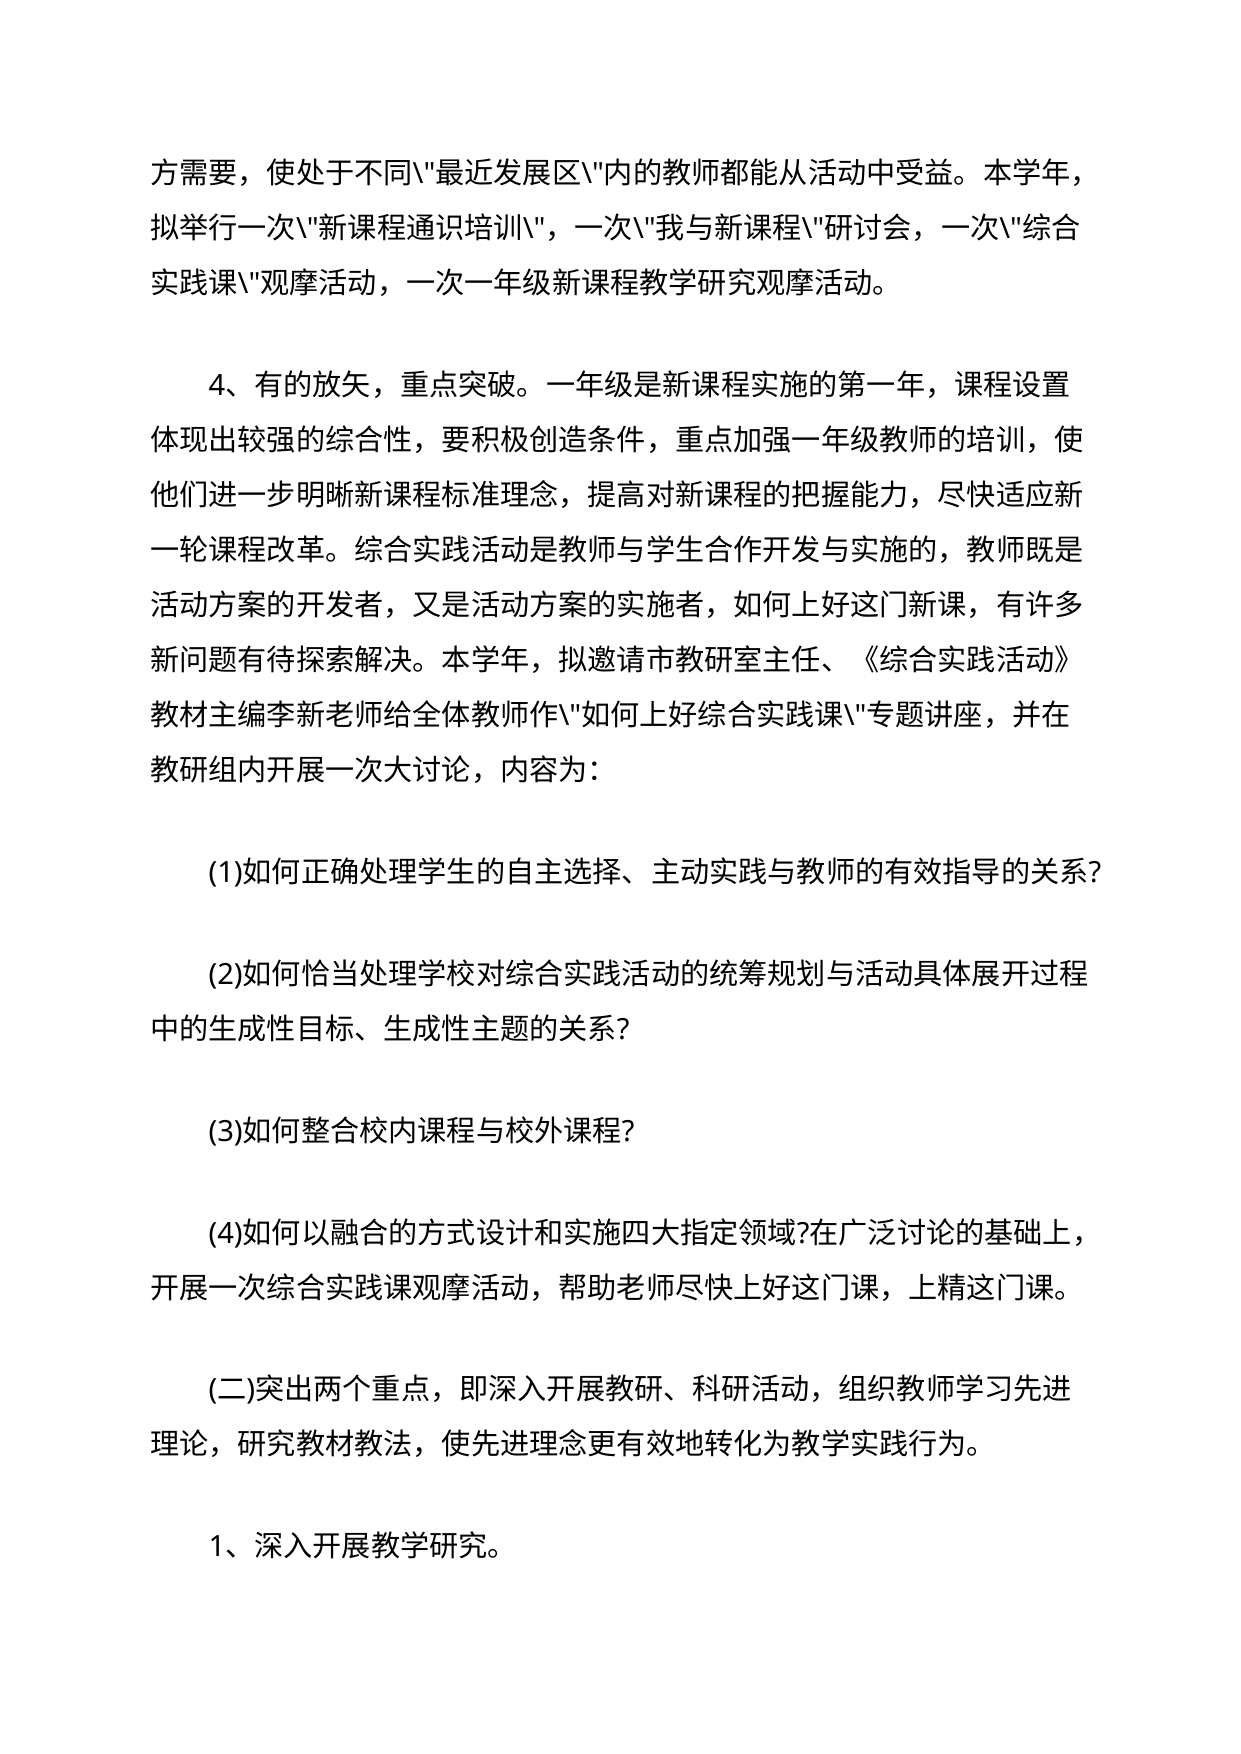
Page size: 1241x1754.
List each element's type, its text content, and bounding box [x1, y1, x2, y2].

text (2)如何恰当处理学校对综合实践活动的统筹规划与活动具体展开过程中的生成性目标、生成性主题的关系? [150, 950, 1090, 1048]
text 1、深入开展教学研究。 [150, 1523, 1090, 1565]
text (3)如何整合校内课程与校外课程? [150, 1107, 1090, 1149]
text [150, 150, 1090, 302]
text 4、有的放矢，重点突破。一年级是新课程实施的第一年，课程设置体现出较强的综合性，要积极创造条件，重点加强一年级教师的培训，使他们进一步明晰新课程标准理念，提高对新课程的把握能力，尽快适应新一轮课程改革。综合实践活动是教师与学生合作开发与实施的，教师既是活动方案的开发者，又是活动方案的实施者，如何上好这门新课，有许多新问题有待探索解决。本学年，拟邀请市教研室主任、《综合实践活动》教材主编李新老师给全体教师作\"如何上好综合实践课\"专题讲座，并在教研组内开展一次大讨论，内容为： [150, 362, 1090, 789]
text (二)突出两个重点，即深入开展教研、科研活动，组织教师学习先进理论，研究教材教法，使先进理念更有效地转化为教学实践行为。 [150, 1366, 1090, 1463]
text (4)如何以融合的方式设计和实施四大指定领域?在广泛讨论的基础上，开展一次综合实践课观摩活动，帮助老师尽快上好这门课，上精这门课。 [150, 1209, 1090, 1306]
text (1)如何正确处理学生的自主选择、主动实践与教师的有效指导的关系? [150, 848, 1090, 891]
